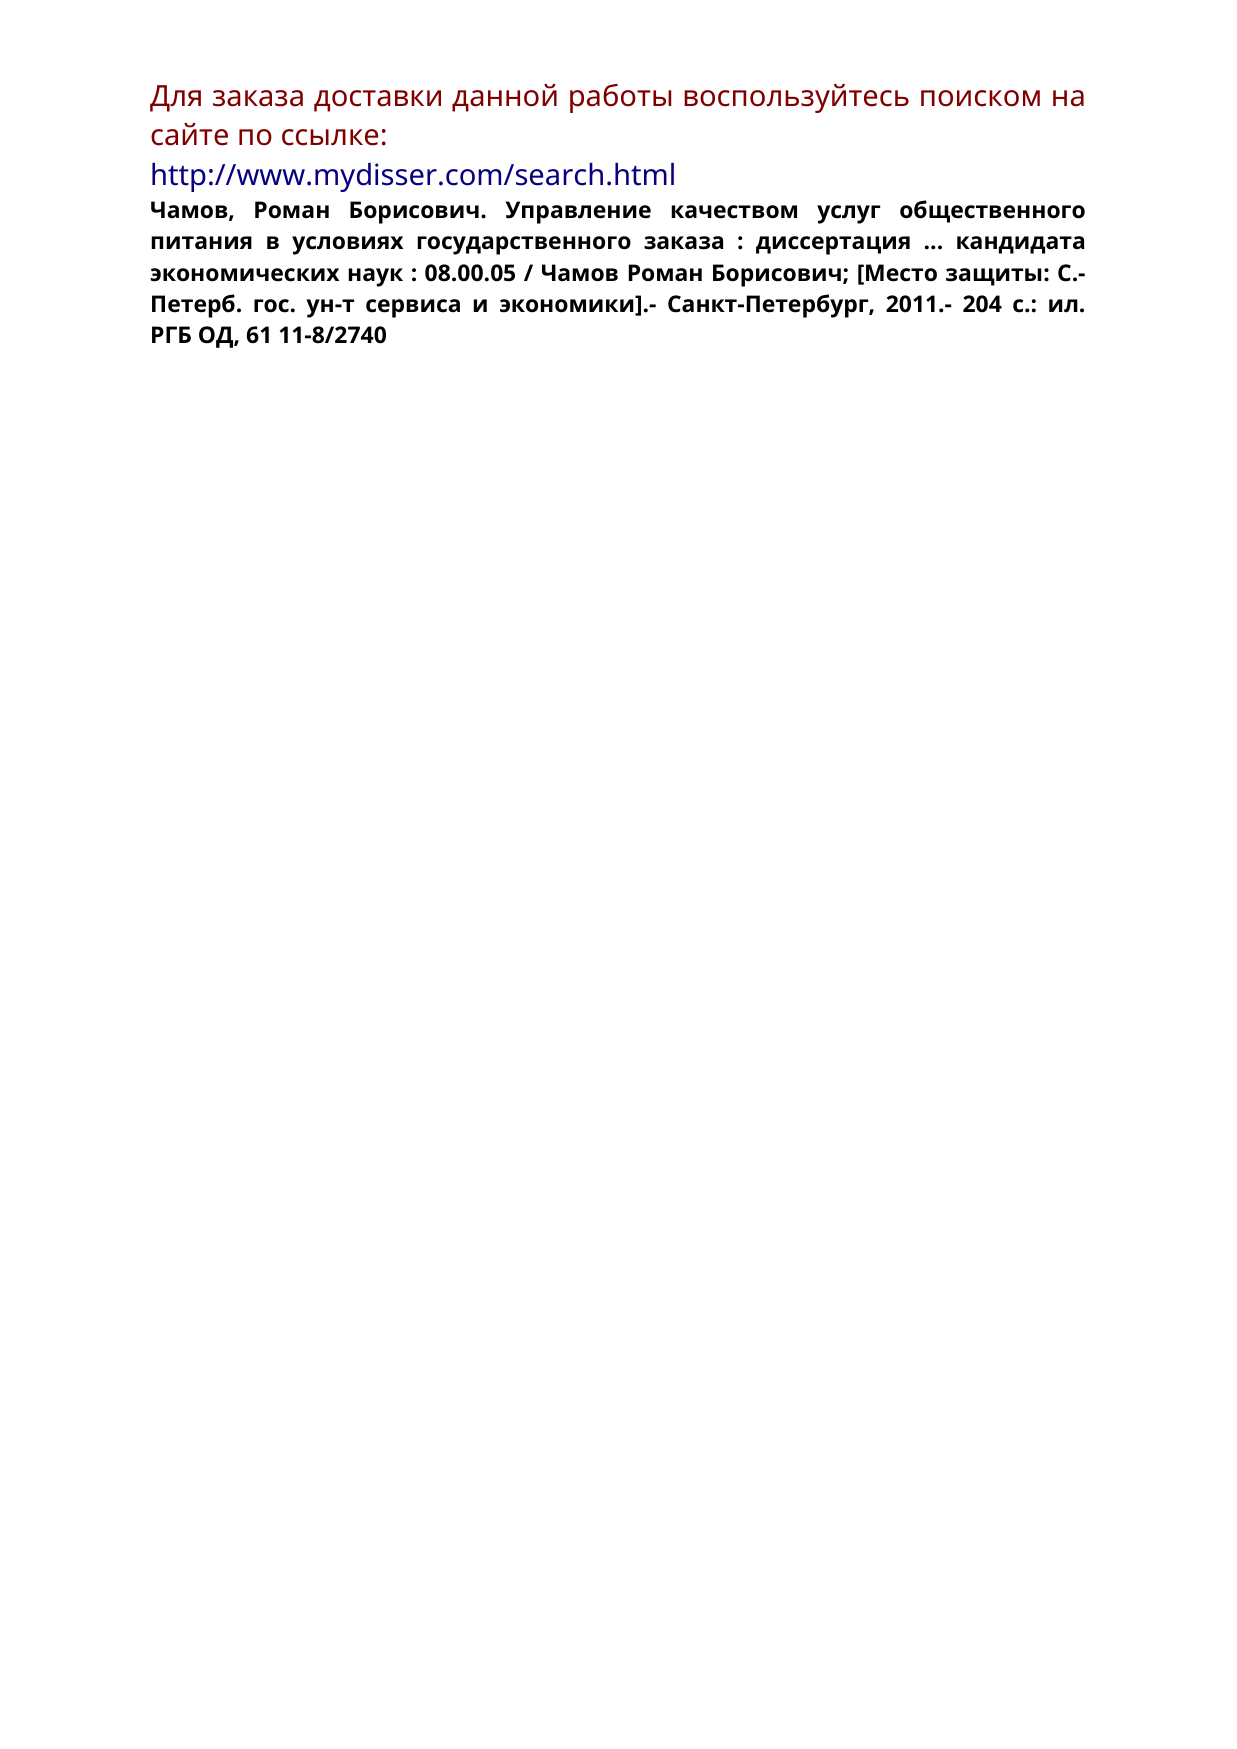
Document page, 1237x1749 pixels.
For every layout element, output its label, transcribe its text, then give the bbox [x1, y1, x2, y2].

text Чамов, Роман Борисович. Управление качеством услуг общественного питания в условиях государственного заказа : диссертация ... кандидата экономических наук : 08.00.05 / Чамов Роман Борисович; [Место защиты: С.-Петерб. гос. ун-т сервиса и экономики].- Санкт-Петербург, 2011.- 204 с.: ил. РГБ ОД, 61 11-8/2740 [150, 194, 1086, 350]
